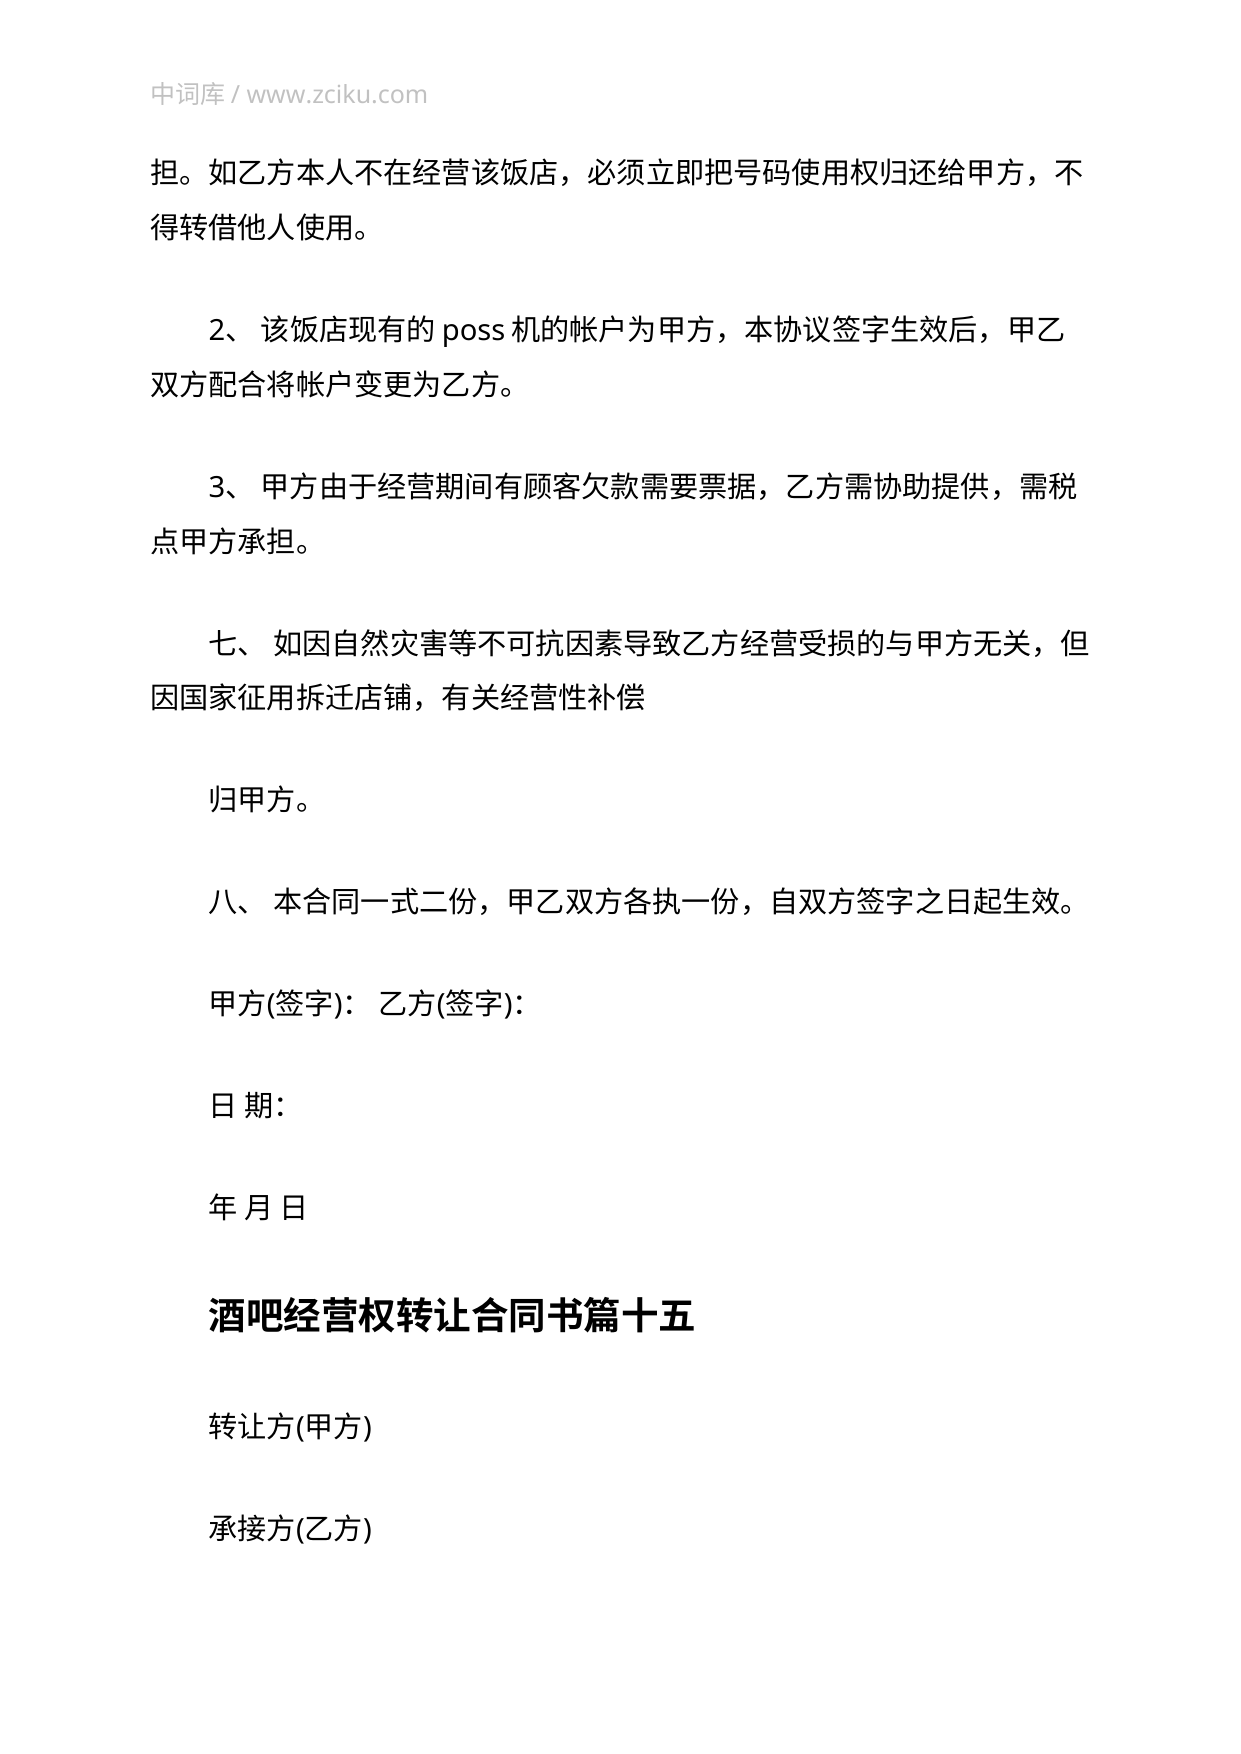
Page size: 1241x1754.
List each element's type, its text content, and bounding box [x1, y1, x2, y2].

text 八、 本合同一式二份，甲乙双方各执一份，自双方签字之日起生效。 [150, 879, 1090, 921]
text 甲方(签字)： 乙方(签字)： [150, 980, 1090, 1023]
text 3、 甲方由于经营期间有顾客欠款需要票据，乙方需协助提供，需税点甲方承担。 [150, 463, 1090, 561]
text 归甲方。 [150, 777, 1090, 819]
text 酒吧经营权转让合同书篇十五 [150, 1286, 1090, 1340]
text 转让方(甲方) [150, 1403, 1090, 1446]
text 2、 该饭店现有的poss机的帐户为甲方，本协议签字生效后，甲乙双方配合将帐户变更为乙方。 [150, 307, 1090, 404]
text 日 期： [150, 1082, 1090, 1125]
text 年 月 日 [150, 1184, 1090, 1226]
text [150, 150, 1090, 247]
text 七、 如因自然灾害等不可抗因素导致乙方经营受损的与甲方无关，但因国家征用拆迁店铺，有关经营性补偿 [150, 620, 1090, 717]
text 承接方(乙方) [150, 1505, 1090, 1548]
